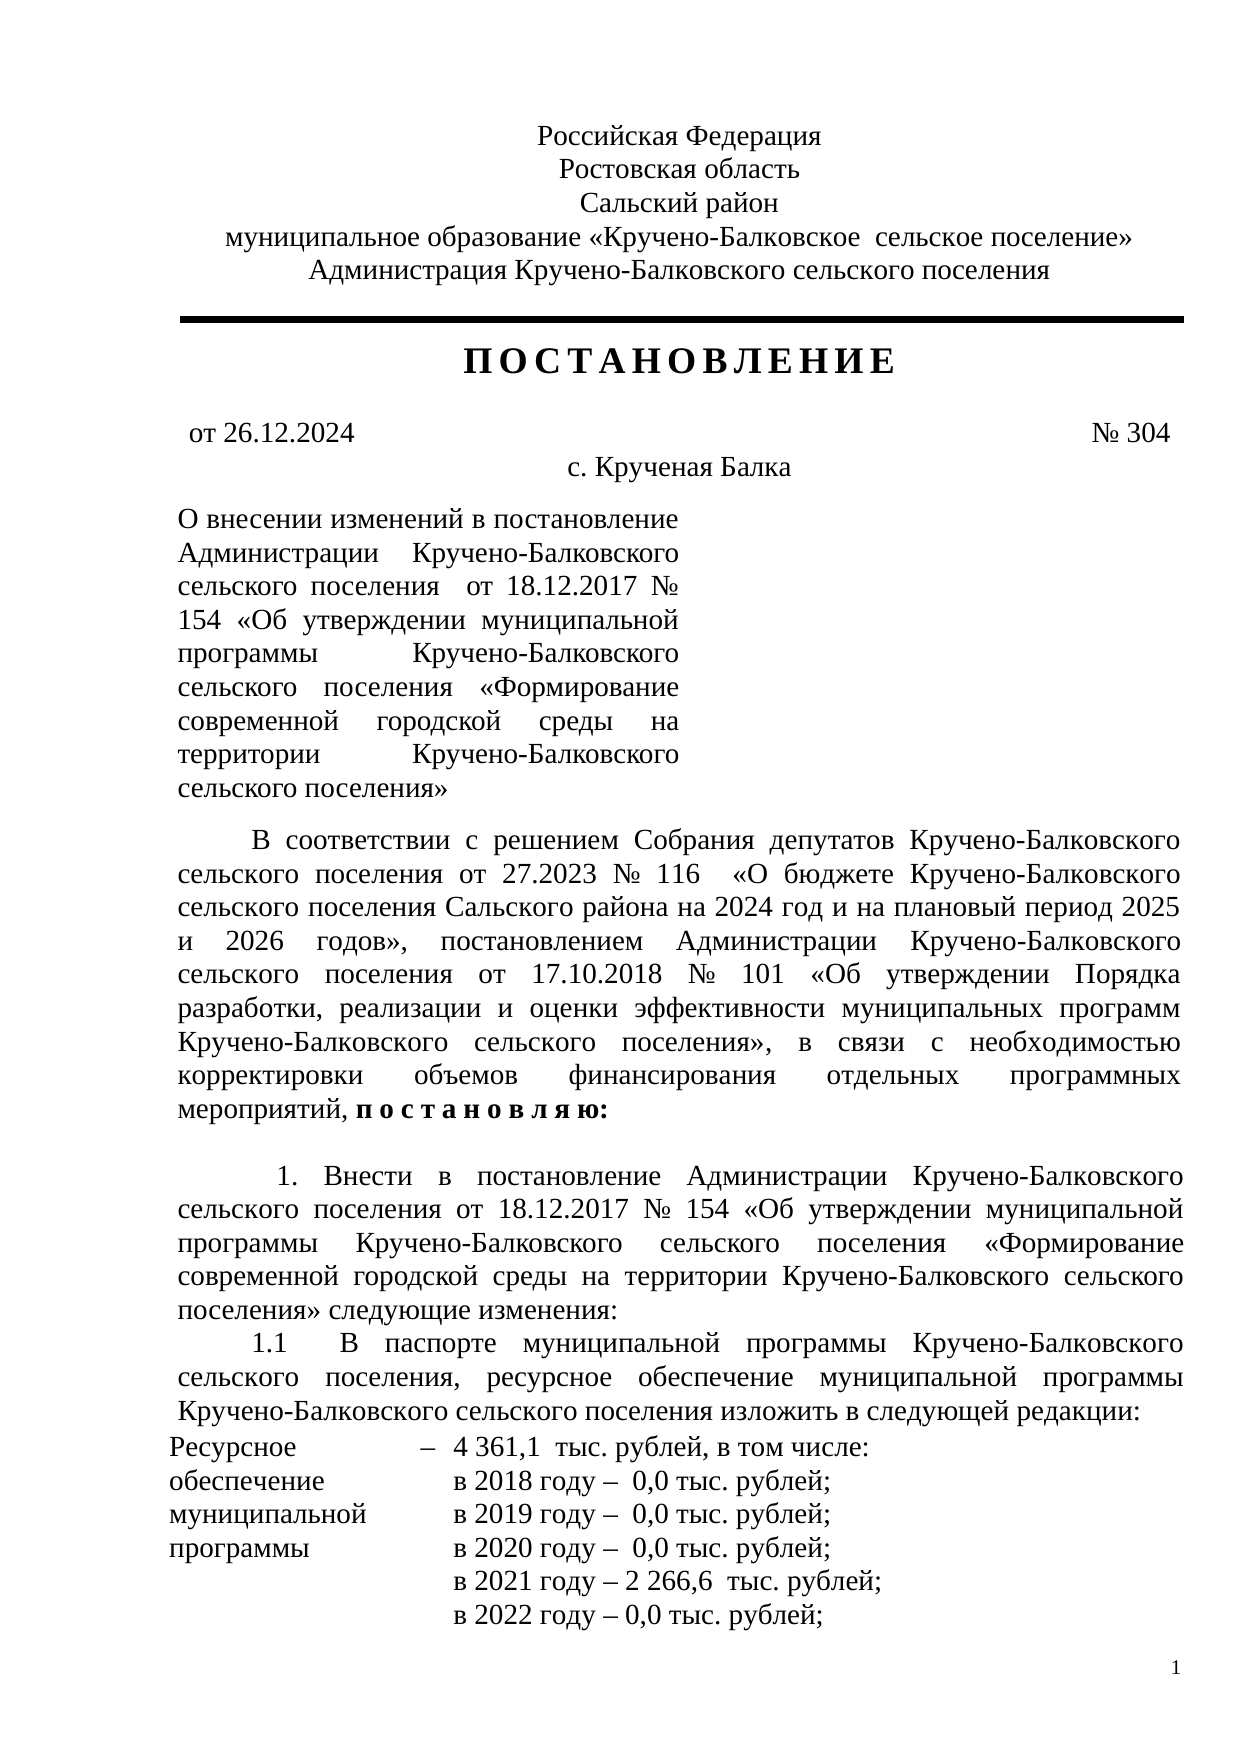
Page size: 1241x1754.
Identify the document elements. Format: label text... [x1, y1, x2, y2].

text муниципальное образование «Кручено-Балковское сельское поселение» [177, 219, 1181, 252]
table_header – [418, 1426, 450, 1633]
table_header № 304 [679, 415, 1181, 449]
table_header от 26.12.2024 [177, 415, 679, 449]
text 1.1 В паспорте муниципальной программы Кручено-Балковского сельского поселения, ресурсное обеспечение муниципальной программы Кручено-Балковского сельского поселения изложить в следующей редакции: [177, 1326, 1184, 1426]
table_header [450, 1426, 1170, 1633]
text В соответствии с решением Собрания депутатов Кручено-Балковского сельского поселения от 27.2023 № 116 «О бюджете Кручено-Балковского сельского поселения Сальского района на 2024 год и на плановый период 2025 и 2026 годов», постановлением Администрации Кручено-Балковского сельского поселения от 17.10.2018 № 101 «Об утверждении Порядка разработки, реализации и оценки эффективности муниципальных программ Кручено-Балковского сельского поселения», в связи с необходимостью корректировки объемов финансирования отдельных программных мероприятий, п о с т а н о в л я ю: [177, 822, 1181, 1124]
text Сальский район [177, 185, 1181, 219]
text 1. Внести в постановление Администрации Кручено-Балковского сельского поселения от 18.12.2017 № 154 «Об утверждении муниципальной программы Кручено-Балковского сельского поселения «Формирование современной городской среды на территории Кручено-Балковского сельского поселения» следующие изменения: [177, 1158, 1184, 1326]
table_cell с. Крученая Балка [177, 449, 1181, 482]
text Ростовская область [177, 152, 1181, 185]
text ПОСТАНОВЛЕНИЕ [177, 338, 1181, 382]
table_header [166, 1426, 417, 1633]
text Администрация Кручено-Балковского сельского поселения [177, 252, 1181, 286]
text Российская Федерация [177, 118, 1181, 152]
text О внесении изменений в постановление Администрации Кручено-Балковского сельского поселения от 18.12.2017 № 154 «Об утверждении муниципальной программы Кручено-Балковского сельского поселения «Формирование современной городской среды на территории Кручено-Балковского сельского поселения» [177, 501, 679, 803]
